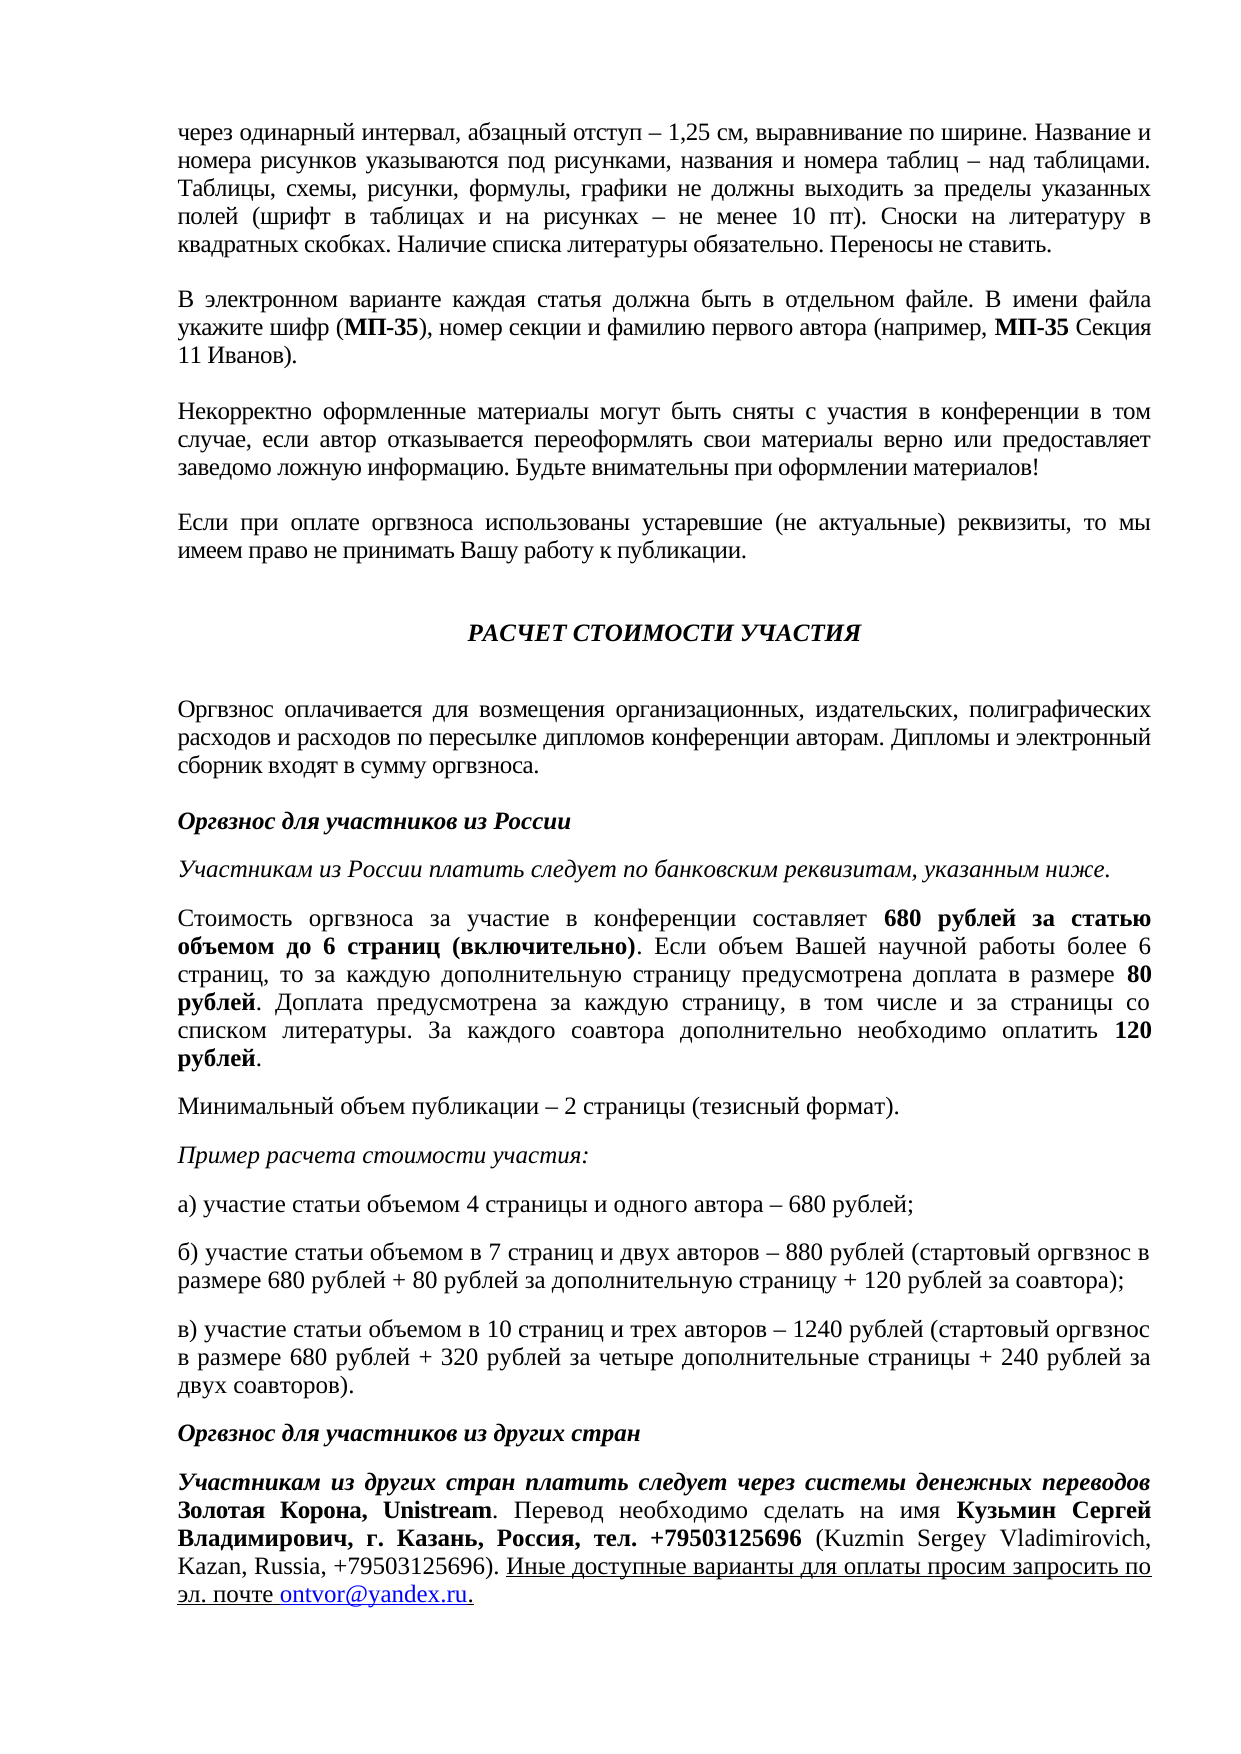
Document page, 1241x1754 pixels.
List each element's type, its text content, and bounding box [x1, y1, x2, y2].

text Если при оплате оргвзноса использованы устаревшие (не актуальные) реквизиты, то мы имеем право не принимать Вашу работу к публикации. [177, 508, 1152, 564]
text Стоимость оргвзноса за участие в конференции составляет 680 рублей за статью объемом до 6 страниц (включительно). Если объем Вашей научной работы более 6 страниц, то за каждую дополнительную страницу предусмотрена доплата в размере 80 рублей. Доплата предусмотрена за каждую страницу, в том числе и за страницы со списком литературы. За каждого соавтора дополнительно необходимо оплатить 120 рублей. [177, 904, 1152, 1072]
text Оргвзнос оплачивается для возмещения организационных, издательских, полиграфических расходов и расходов по пересылке дипломов конференции авторам. Дипломы и электронный сборник входят в сумму оргвзноса. [177, 696, 1152, 779]
text Некорректно оформленные материалы могут быть сняты с участия в конференции в том случае, если автор отказывается переоформлять свои материалы верно или предоставляет заведомо ложную информацию. Будьте внимательны при оформлении материалов! [177, 397, 1152, 481]
text Участникам из России платить следует по банковским реквизитам, указанным ниже. [177, 856, 1152, 883]
text Минимальный объем публикации – 2 страницы (тезисный формат). [177, 1092, 1152, 1120]
text Оргвзнос для участников из других стран [177, 1419, 1152, 1447]
text Участникам из других стран платить следует через системы денежных переводов Золотая Корона, Unistream. Перевод необходимо сделать на имя Кузьмин Сергей Владимирович, г. Казань, Россия, тел. +79503125696 (Kuzmin Sergey Vladimirovich, Kazan, Russia, +79503125696). Иные доступные варианты для оплаты просим запросить по эл. почте ontvor@yandex.ru. [177, 1468, 1152, 1608]
text Пример расчета стоимости участия: [177, 1141, 1152, 1169]
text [177, 118, 1152, 258]
text б) участие статьи объемом в 7 страниц и двух авторов – 880 рублей (стартовый оргвзнос в размере 680 рублей + 80 рублей за дополнительную страницу + 120 рублей за соавтора); [177, 1238, 1152, 1294]
text В электронном варианте каждая статья должна быть в отдельном файле. В имени файла укажите шифр (МП-35), номер секции и фамилию первого автора (например, МП-35 Секция 11 Иванов). [177, 285, 1152, 369]
text Оргвзнос для участников из России [177, 807, 1152, 835]
text РАСЧЕТ СТОИМОСТИ УЧАСТИЯ [177, 620, 1152, 675]
text в) участие статьи объемом в 10 страниц и трех авторов – 1240 рублей (стартовый оргвзнос в размере 680 рублей + 320 рублей за четыре дополнительные страницы + 240 рублей за двух соавторов). [177, 1315, 1152, 1399]
text а) участие статьи объемом 4 страницы и одного автора – 680 рублей; [177, 1190, 1152, 1218]
